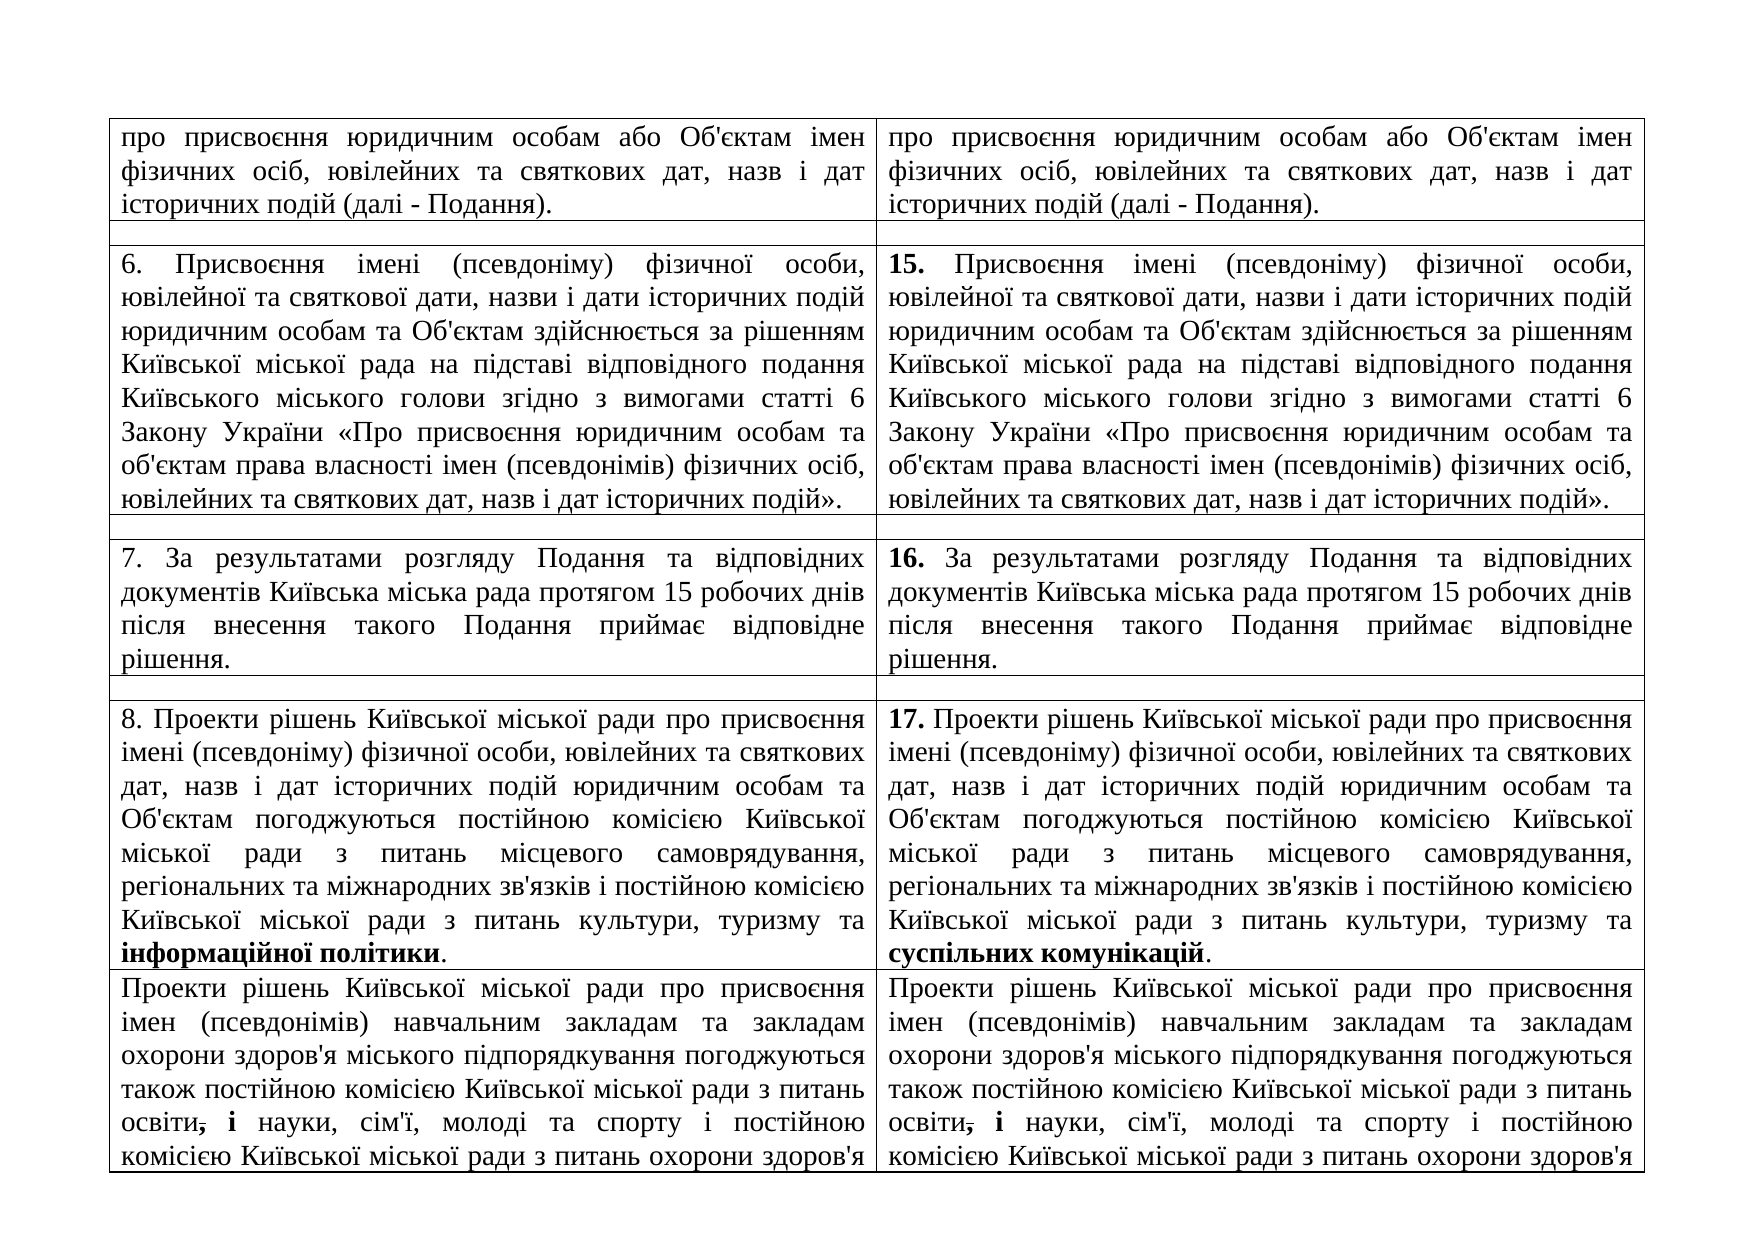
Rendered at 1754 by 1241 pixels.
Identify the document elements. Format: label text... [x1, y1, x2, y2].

table_cell [877, 515, 1644, 539]
table_cell [877, 676, 1644, 700]
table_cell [877, 970, 1644, 1171]
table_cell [110, 119, 876, 220]
table_cell 7. За результатами розгляду Подання та відповідних документів Київська міська рада протягом 15 робочих днів після внесення такого Подання приймає відповідне рішення. [110, 540, 876, 674]
table_cell [110, 515, 876, 539]
table_cell 16. За результатами розгляду Подання та відповідних документів Київська міська рада протягом 15 робочих днів після внесення такого Подання приймає відповідне рішення. [877, 540, 1644, 674]
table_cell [877, 119, 1644, 220]
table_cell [110, 970, 876, 1171]
table_cell 8. Проекти рішень Київської міської ради про присвоєння імені (псевдоніму) фізичної особи, ювілейних та святкових дат, назв і дат історичних подій юридичним особам та Об'єктам погоджуються постійною комісією Київської міської ради з питань місцевого самоврядування, регіональних та міжнародних зв'язків і постійною комісією Київської міської ради з питань культури, туризму та інформаційної політики. [110, 701, 876, 969]
table_cell 15. Присвоєння імені (псевдоніму) фізичної особи, ювілейної та святкової дати, назви і дати історичних подій юридичним особам та Об'єктам здійснюється за рішенням Київської міської рада на підставі відповідного подання Київського міського голови згідно з вимогами статті 6 Закону України «Про присвоєння юридичним особам та об'єктам права власності імен (псевдонімів) фізичних осіб, ювілейних та святкових дат, назв і дат історичних подій». [877, 246, 1644, 514]
table_cell 6. Присвоєння імені (псевдоніму) фізичної особи, ювілейної та святкової дати, назви і дати історичних подій юридичним особам та Об'єктам здійснюється за рішенням Київської міської рада на підставі відповідного подання Київського міського голови згідно з вимогами статті 6 Закону України «Про присвоєння юридичним особам та об'єктам права власності імен (псевдонімів) фізичних осіб, ювілейних та святкових дат, назв і дат історичних подій». [110, 246, 876, 514]
table_cell [110, 676, 876, 700]
table_cell 17. Проекти рішень Київської міської ради про присвоєння імені (псевдоніму) фізичної особи, ювілейних та святкових дат, назв і дат історичних подій юридичним особам та Об'єктам погоджуються постійною комісією Київської міської ради з питань місцевого самоврядування, регіональних та міжнародних зв'язків і постійною комісією Київської міської ради з питань культури, туризму та суспільних комунікацій. [877, 701, 1644, 969]
table_cell [110, 221, 876, 245]
table_cell [877, 221, 1644, 245]
